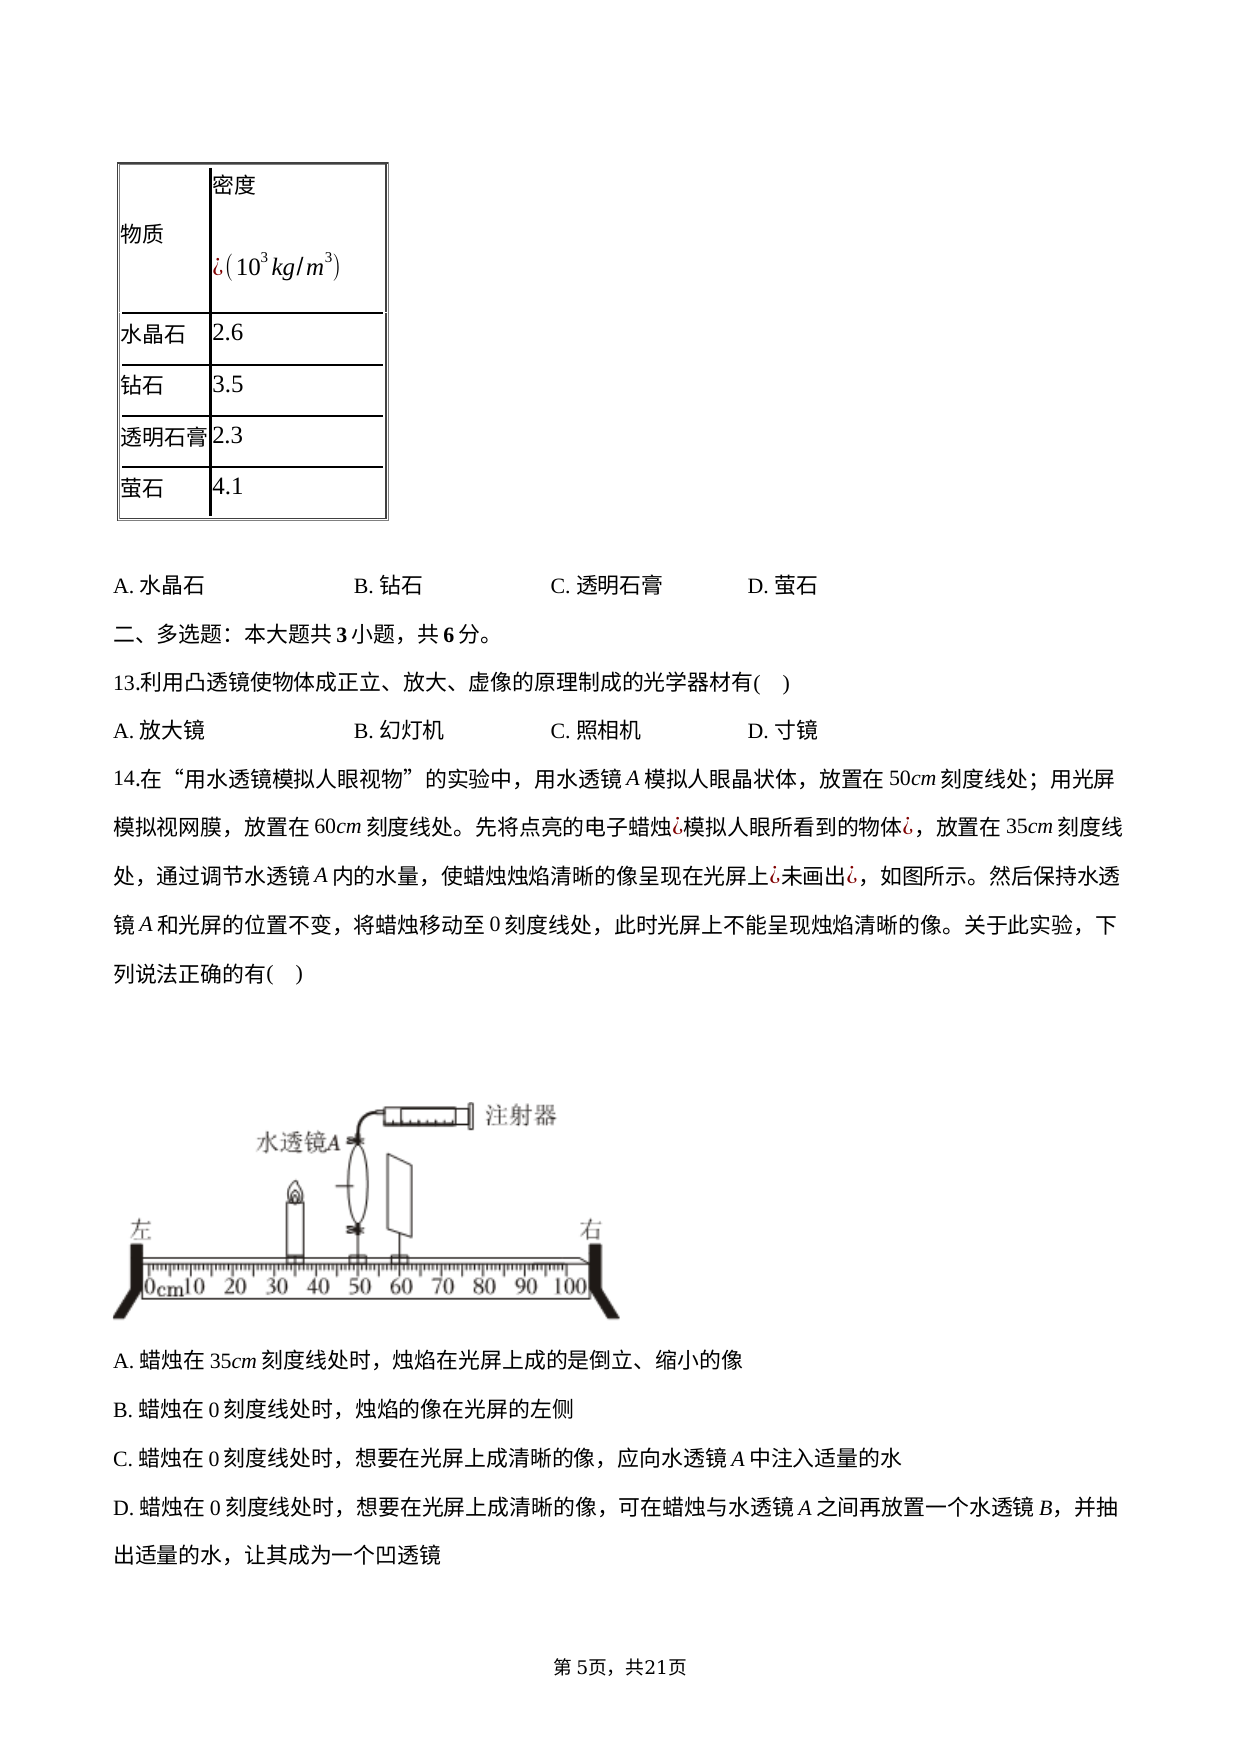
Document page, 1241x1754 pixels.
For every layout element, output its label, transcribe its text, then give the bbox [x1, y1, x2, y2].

text A. 水晶石 B. 钻石 C. 透明石膏 D. 萤石 [113, 568, 1127, 600]
text A. 放大镜 B. 幻灯机 C. 照相机 D. 寸镜 [113, 713, 1127, 745]
table_cell 水晶石 [120, 312, 209, 363]
table_cell [212, 312, 386, 363]
table_header 物质 [120, 165, 210, 312]
table_cell 透明石膏 [120, 415, 209, 466]
table_cell 萤石 [120, 466, 210, 518]
text 13.利用凸透镜使物体成正立、放大、虚像的原理制成的光学器材有( ) [113, 664, 1127, 697]
text 二、多选题：本大题共3小题，共6分。 [113, 616, 1127, 649]
picture [112, 1102, 623, 1325]
table_cell [212, 364, 385, 415]
table_cell [212, 415, 385, 466]
table_cell 钻石 [120, 364, 209, 415]
text A. 蜡烛在35cm刻度线处时，烛焰在光屏上成的是倒立、缩小的像 B. 蜡烛在0刻度线处时，烛焰的像在光屏的左侧 C. 蜡烛在0刻度线处时，想要在光屏上成清晰的像，应向水透镜A中注入适量的水 D. 蜡烛在0刻度线处时，想要在光屏上成清晰的像，可在蜡烛与水透镜A之间再放置一个水透镜B，并抽出适量的水，让其成为一个凹透镜 [113, 1343, 1127, 1571]
table_cell [210, 466, 385, 518]
text 14.在“用水透镜模拟人眼视物”的实验中，用水透镜A模拟人眼晶状体，放置在50cm刻度线处；用光屏模拟视网膜，放置在60cm刻度线处。先将点亮的电子蜡烛模拟人眼所看到的物体，放置在35cm刻度线处，通过调节水透镜A内的水量，使蜡烛烛焰清晰的像呈现在光屏上未画出，如图所示。然后保持水透镜A和光屏的位置不变，将蜡烛移动至0刻度线处，此时光屏上不能呈现烛焰清晰的像。关于此实验，下列说法正确的有( ) [113, 761, 1127, 1330]
table_header 密度 [210, 165, 385, 312]
